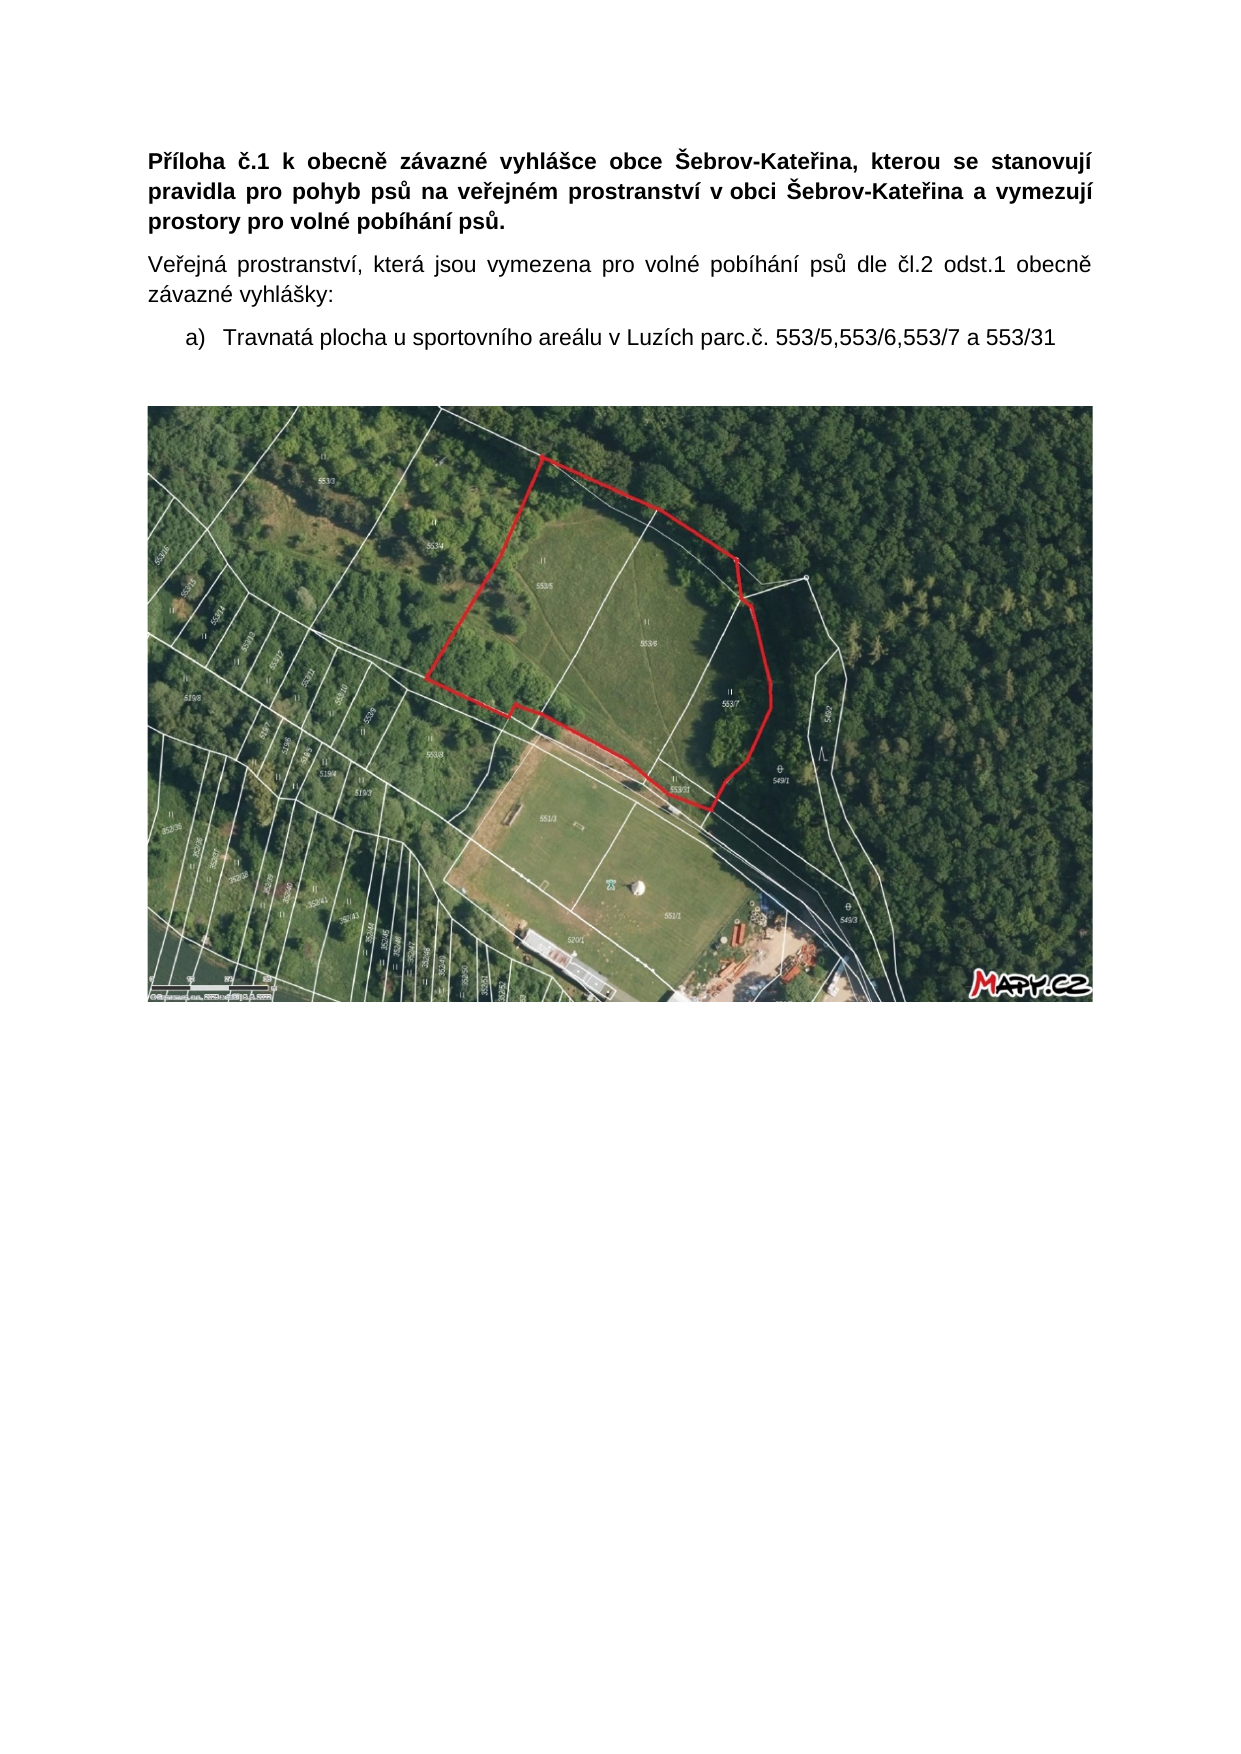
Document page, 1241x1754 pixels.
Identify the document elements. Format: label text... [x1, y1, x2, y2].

picture [147, 406, 1093, 1002]
list Travnatá plocha u sportovního areálu v Luzích parc.č. 553/5,553/6,553/7 a 553/31 [185, 324, 1093, 350]
text Příloha č.1 k obecně závazné vyhlášce obce Šebrov-Kateřina, kterou se stanovují pravidla pro pohyb psů na veřejném prostranství v obci Šebrov-Kateřina a vymezují prostory pro volné pobíhání psů. [148, 148, 1093, 234]
text Veřejná prostranství, která jsou vymezena pro volné pobíhání psů dle čl.2 odst.1 obecně závazné vyhlášky: [148, 251, 1093, 307]
